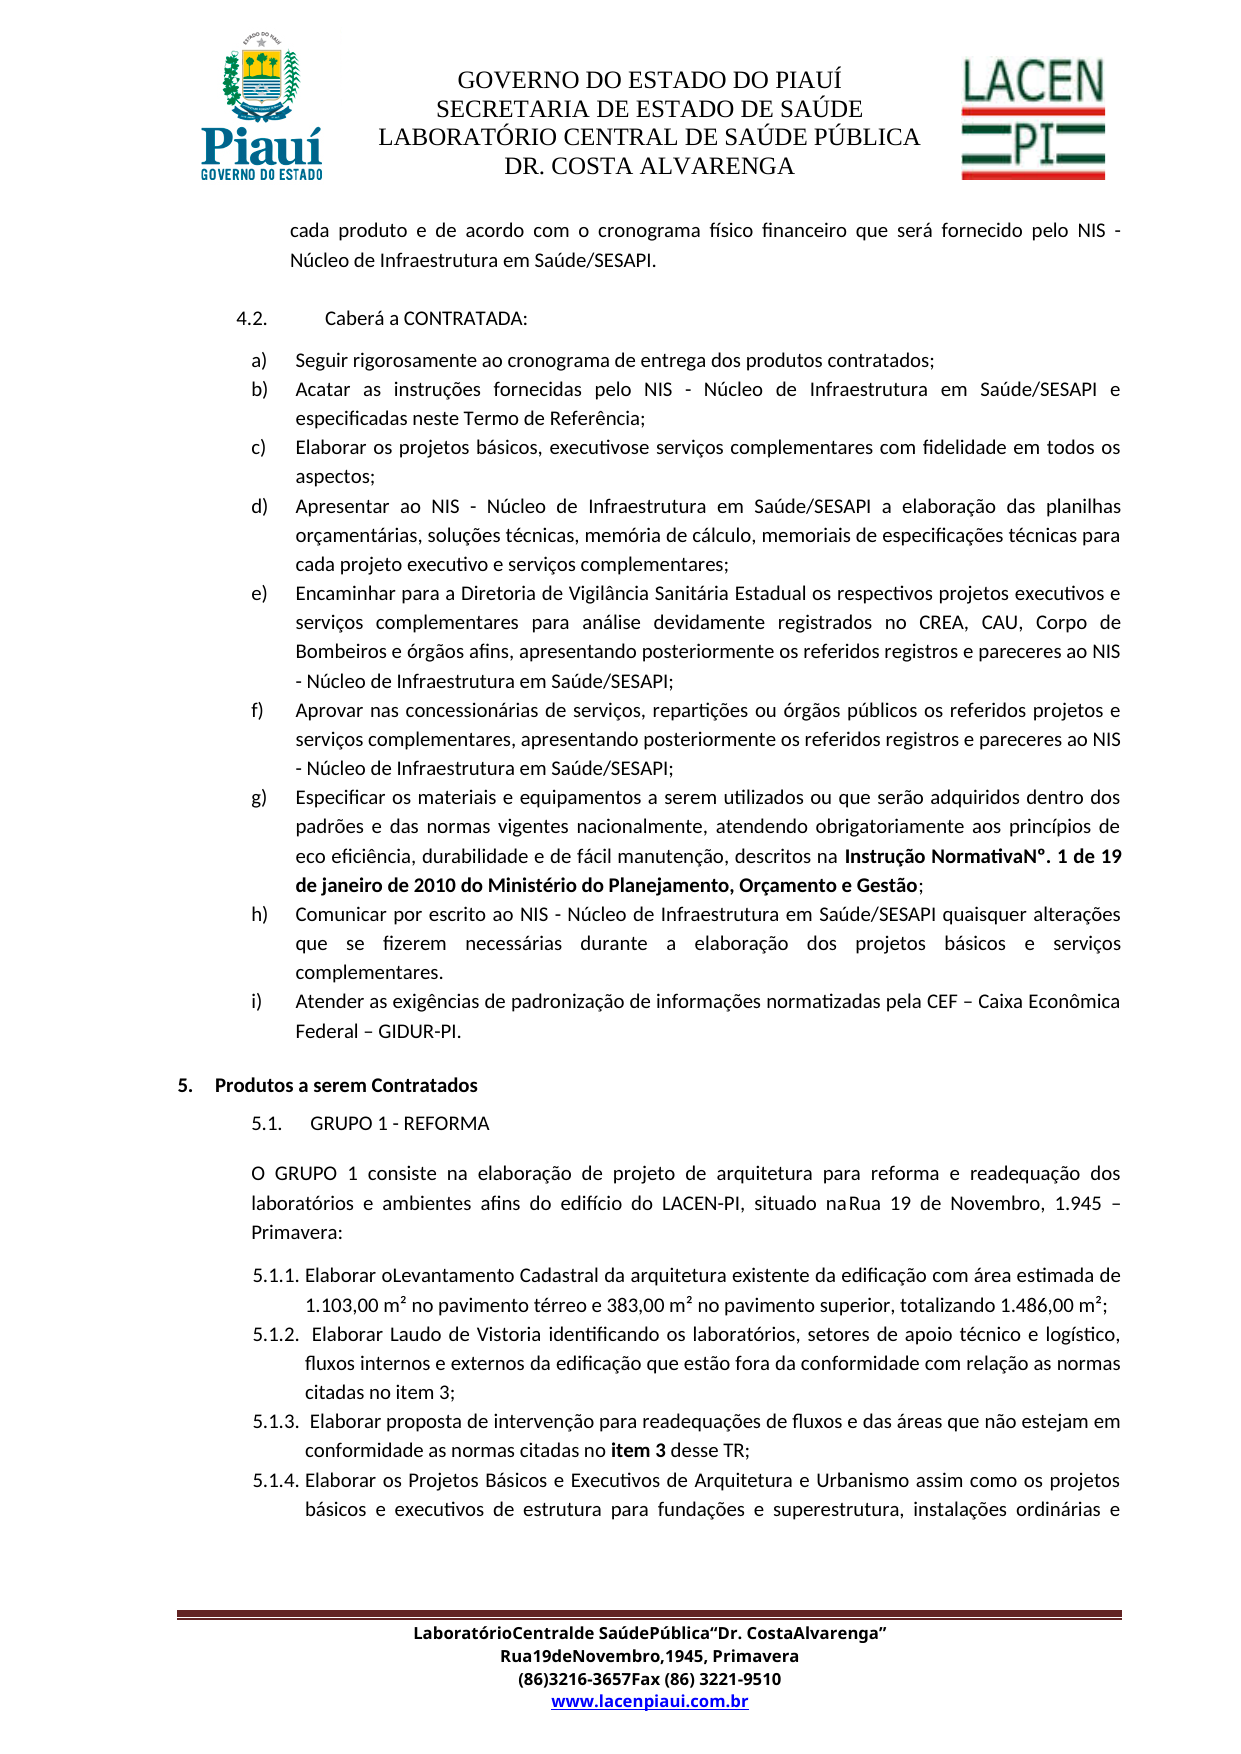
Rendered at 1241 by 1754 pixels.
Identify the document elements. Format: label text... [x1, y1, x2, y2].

list Produtos a serem Contratados [177, 1072, 1122, 1098]
list Aprovar nas concessionárias de serviços, repartições ou órgãos públicos os referidos projetos e serviços complementares, apresentando posteriormente os referidos registros e pareceres ao NIS - Núcleo de Infraestrutura em Saúde/SESAPI; [251, 697, 1122, 781]
list Elaborar os projetos básicos, executivose serviços complementares com fidelidade em todos os aspectos; [251, 434, 1122, 489]
list Comunicar por escrito ao NIS - Núcleo de Infraestrutura em Saúde/SESAPI quaisquer alterações que se fizerem necessárias durante a elaboração dos projetos básicos e serviços complementares. [251, 901, 1122, 985]
list GRUPO 1 - REFORMA [251, 1111, 1122, 1136]
list Especificar os materiais e equipamentos a serem utilizados ou que serão adquiridos dentro dos padrões e das normas vigentes nacionalmente, atendendo obrigatoriamente aos princípios de eco eficiência, durabilidade e de fácil manutenção, descritos na Instrução NormativaNº. 1 de 19 de janeiro de 2010 do Ministério do Planejamento, Orçamento e Gestão; [251, 784, 1122, 897]
list Apresentar ao NIS - Núcleo de Infraestrutura em Saúde/SESAPI a elaboração das planilhas orçamentárias, soluções técnicas, memória de cálculo, memoriais de especificações técnicas para cada projeto executivo e serviços complementares; [251, 493, 1122, 577]
list Elaborar proposta de intervenção para readequações de fluxos e das áreas que não estejam em conformidade as normas citadas no item 3 desse TR; [252, 1408, 1122, 1463]
picture [961, 56, 1106, 180]
list Caberá a CONTRATADA: [236, 305, 1122, 331]
list Elaborar Laudo de Vistoria identificando os laboratórios, setores de apoio técnico e logístico, fluxos internos e externos da edificação que estão fora da conformidade com relação as normas citadas no item 3; [252, 1321, 1122, 1405]
text O GRUPO 1 consiste na elaboração de projeto de arquitetura para reforma e readequação dos laboratórios e ambientes afins do edifício do LACEN-PI, situado naRua 19 de Novembro, 1.945 – Primavera: [251, 1161, 1122, 1244]
picture [178, 27, 343, 185]
list Acatar as instruções fornecidas pelo NIS - Núcleo de Infraestrutura em Saúde/SESAPI e especificadas neste Termo de Referência; [251, 376, 1122, 431]
list Encaminhar para a Diretoria de Vigilância Sanitária Estadual os respectivos projetos executivos e serviços complementares para análise devidamente registrados no CREA, CAU, Corpo de Bombeiros e órgãos afins, apresentando posteriormente os referidos registros e pareceres ao NIS - Núcleo de Infraestrutura em Saúde/SESAPI; [251, 580, 1122, 693]
list Seguir rigorosamente ao cronograma de entrega dos produtos contratados; [251, 347, 1122, 372]
list Atender as exigências de padronização de informações normatizadas pela CEF – Caixa Econômica Federal – GIDUR-PI. [251, 989, 1122, 1043]
list Elaborar oLevantamento Cadastral da arquitetura existente da edificação com área estimada de 1.103,00 m² no pavimento térreo e 383,00 m² no pavimento superior, totalizando 1.486,00 m²; [252, 1263, 1122, 1317]
